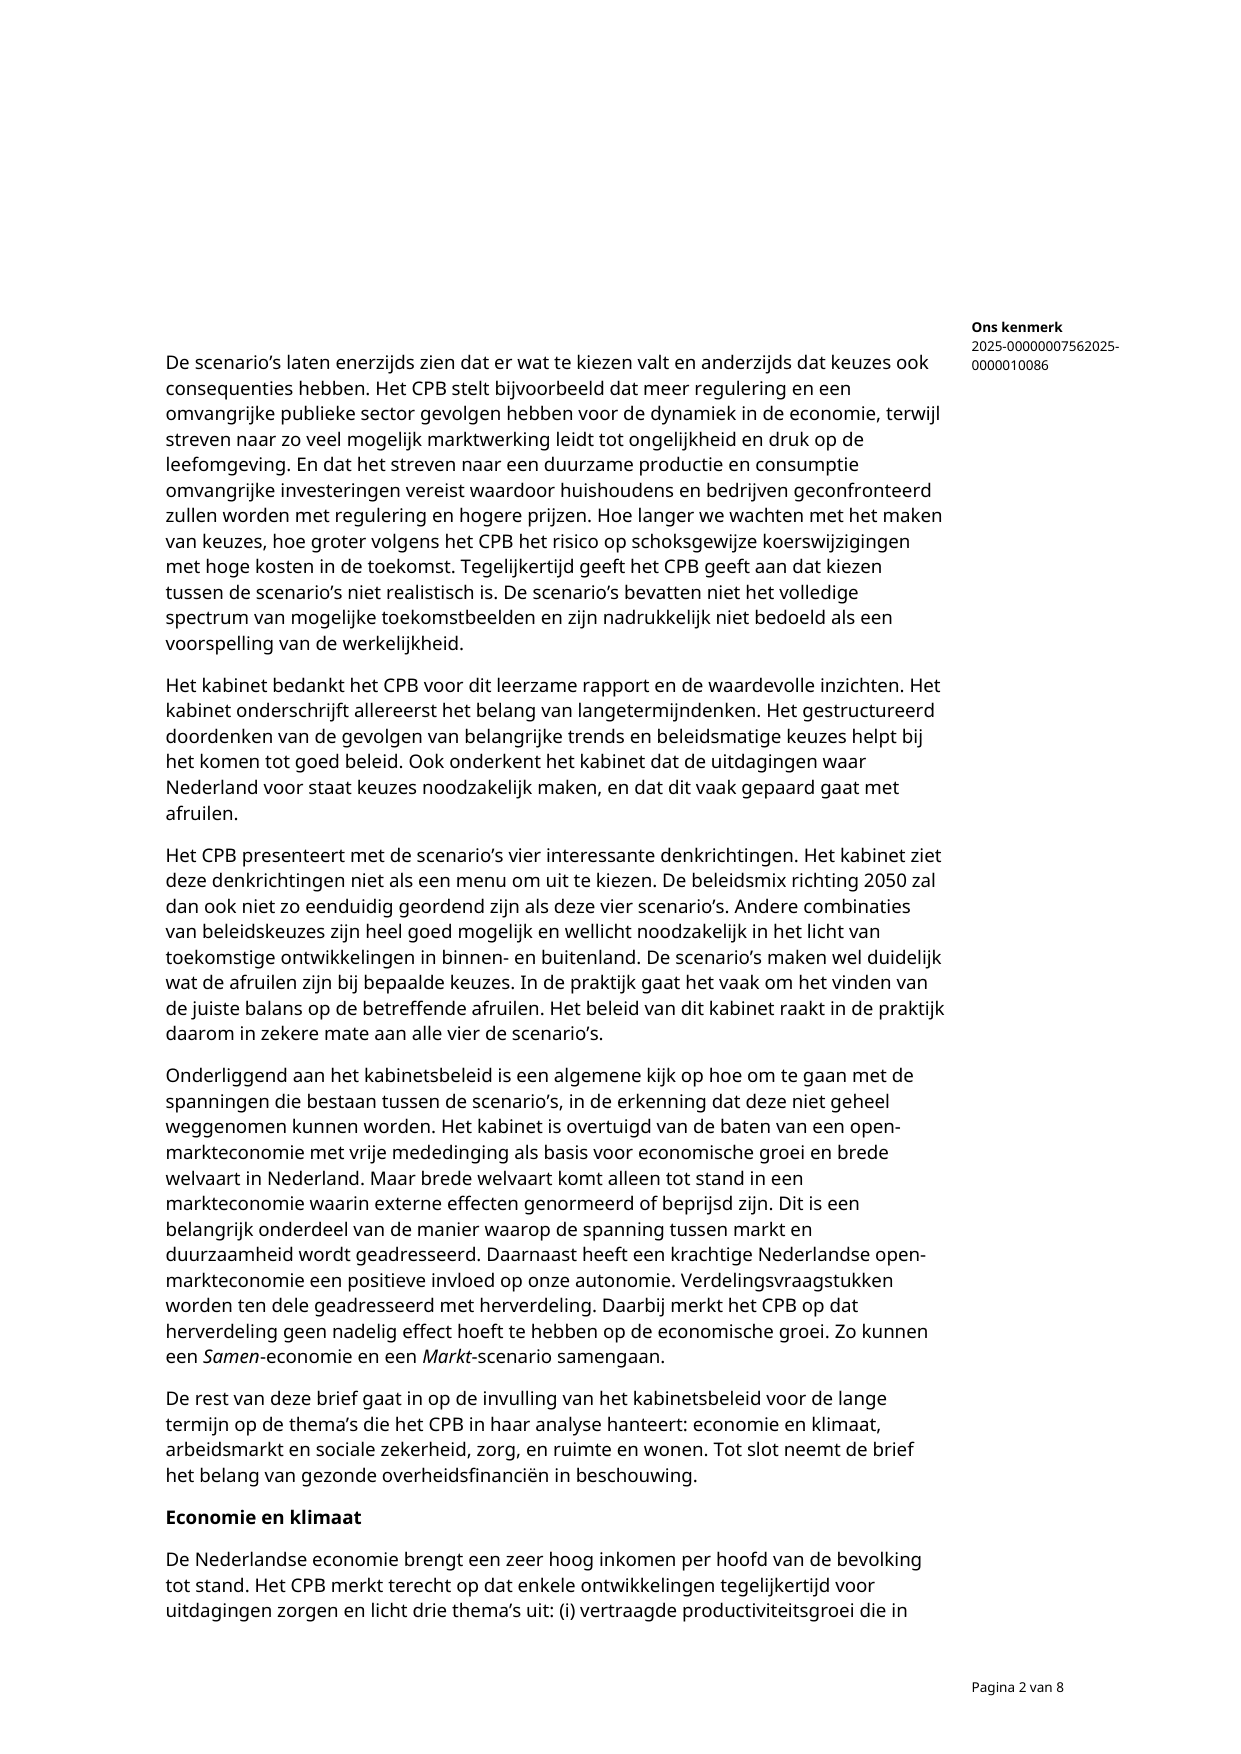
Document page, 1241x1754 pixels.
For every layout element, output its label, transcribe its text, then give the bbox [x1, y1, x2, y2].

text Het CPB presenteert met de scenario’s vier interessante denkrichtingen. Het kabinet ziet deze denkrichtingen niet als een menu om uit te kiezen. De beleidsmix richting 2050 zal dan ook niet zo eenduidig geordend zijn als deze vier scenario’s. Andere combinaties van beleidskeuzes zijn heel goed mogelijk en wellicht noodzakelijk in het licht van toekomstige ontwikkelingen in binnen- en buitenland. De scenario’s maken wel duidelijk wat de afruilen zijn bij bepaalde keuzes. In de praktijk gaat het vaak om het vinden van de juiste balans op de betreffende afruilen. Het beleid van dit kabinet raakt in de praktijk daarom in zekere mate aan alle vier de scenario’s. [165, 842, 945, 1046]
text De rest van deze brief gaat in op de invulling van het kabinetsbeleid voor de lange termijn op de thema’s die het CPB in haar analyse hanteert: economie en klimaat, arbeidsmarkt en sociale zekerheid, zorg, en ruimte en wonen. Tot slot neemt de brief het belang van gezonde overheidsfinanciën in beschouwing. [165, 1386, 945, 1488]
text Onderliggend aan het kabinetsbeleid is een algemene kijk op hoe om te gaan met de spanningen die bestaan tussen de scenario’s, in de erkenning dat deze niet geheel weggenomen kunnen worden. Het kabinet is overtuigd van de baten van een open-markteconomie met vrije mededinging als basis voor economische groei en brede welvaart in Nederland. Maar brede welvaart komt alleen tot stand in een markteconomie waarin externe effecten genormeerd of beprijsd zijn. Dit is een belangrijk onderdeel van de manier waarop de spanning tussen markt en duurzaamheid wordt geadresseerd. Daarnaast heeft een krachtige Nederlandse open-markteconomie een positieve invloed op onze autonomie. Verdelingsvraagstukken worden ten dele geadresseerd met herverdeling. Daarbij merkt het CPB op dat herverdeling geen nadelig effect hoeft te hebben op de economische groei. Zo kunnen een Samen-economie en een Markt-scenario samengaan. [165, 1063, 945, 1369]
text De scenario’s laten enerzijds zien dat er wat te kiezen valt en anderzijds dat keuzes ook consequenties hebben. Het CPB stelt bijvoorbeeld dat meer regulering en een omvangrijke publieke sector gevolgen hebben voor de dynamiek in de economie, terwijl streven naar zo veel mogelijk marktwerking leidt tot ongelijkheid en druk op de leefomgeving. En dat het streven naar een duurzame productie en consumptie omvangrijke investeringen vereist waardoor huishoudens en bedrijven geconfronteerd zullen worden met regulering en hogere prijzen. Hoe langer we wachten met het maken van keuzes, hoe groter volgens het CPB het risico op schoksgewijze koerswijzigingen met hoge kosten in de toekomst. Tegelijkertijd geeft het CPB geeft aan dat kiezen tussen de scenario’s niet realistisch is. De scenario’s bevatten niet het volledige spectrum van mogelijke toekomstbeelden en zijn nadrukkelijk niet bedoeld als een voorspelling van de werkelijkheid. [165, 349, 945, 656]
text Het kabinet bedankt het CPB voor dit leerzame rapport en de waardevolle inzichten. Het kabinet onderschrijft allereerst het belang van langetermijndenken. Het gestructureerd doordenken van de gevolgen van belangrijke trends en beleidsmatige keuzes helpt bij het komen tot goed beleid. Ook onderkent het kabinet dat de uitdagingen waar Nederland voor staat keuzes noodzakelijk maken, en dat dit vaak gepaard gaat met afruilen. [165, 672, 945, 825]
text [165, 1547, 945, 1623]
text Economie en klimaat [165, 1504, 945, 1530]
